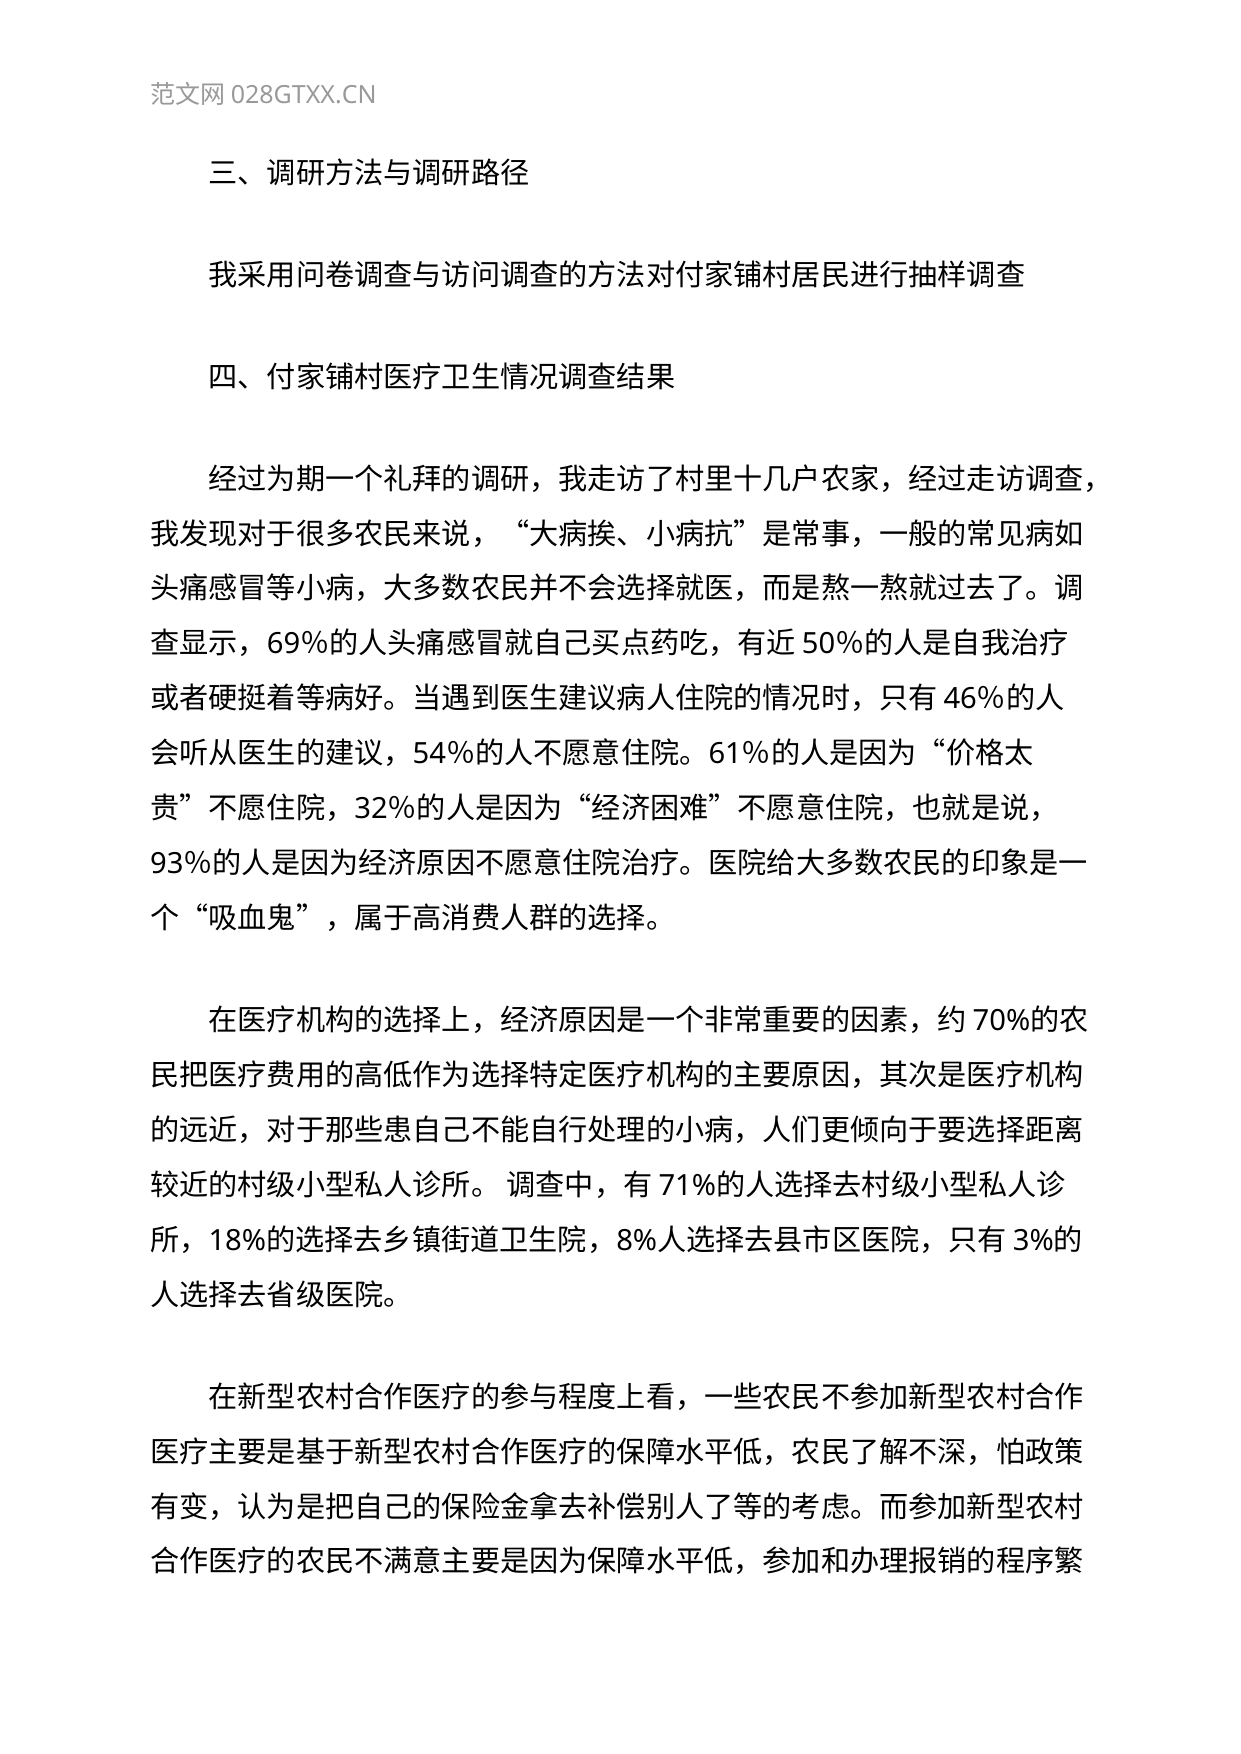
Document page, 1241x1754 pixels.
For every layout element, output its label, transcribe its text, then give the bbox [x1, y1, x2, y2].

text 三、调研方法与调研路径 [150, 150, 1090, 192]
text 我采用问卷调查与访问调查的方法对付家铺村居民进行抽样调查 [150, 252, 1090, 294]
text 经过为期一个礼拜的调研，我走访了村里十几户农家，经过走访调查，我发现对于很多农民来说，“大病挨、小病抗”是常事，一般的常见病如头痛感冒等小病，大多数农民并不会选择就医，而是熬一熬就过去了。调查显示，69％的人头痛感冒就自己买点药吃，有近50％的人是自我治疗或者硬挺着等病好。当遇到医生建议病人住院的情况时，只有46％的人会听从医生的建议，54％的人不愿意住院。61％的人是因为“价格太贵”不愿住院，32％的人是因为“经济困难”不愿意住院，也就是说，93％的人是因为经济原因不愿意住院治疗。医院给大多数农民的印象是一个“吸血鬼”，属于高消费人群的选择。 [150, 455, 1090, 937]
text 四、付家铺村医疗卫生情况调查结果 [150, 353, 1090, 396]
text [150, 1373, 1090, 1580]
text 在医疗机构的选择上，经济原因是一个非常重要的因素，约70%的农民把医疗费用的高低作为选择特定医疗机构的主要原因，其次是医疗机构的远近，对于那些患自己不能自行处理的小病，人们更倾向于要选择距离较近的村级小型私人诊所。 调查中，有71%的人选择去村级小型私人诊所，18%的选择去乡镇街道卫生院，8%人选择去县市区医院，只有3%的人选择去省级医院。 [150, 997, 1090, 1314]
